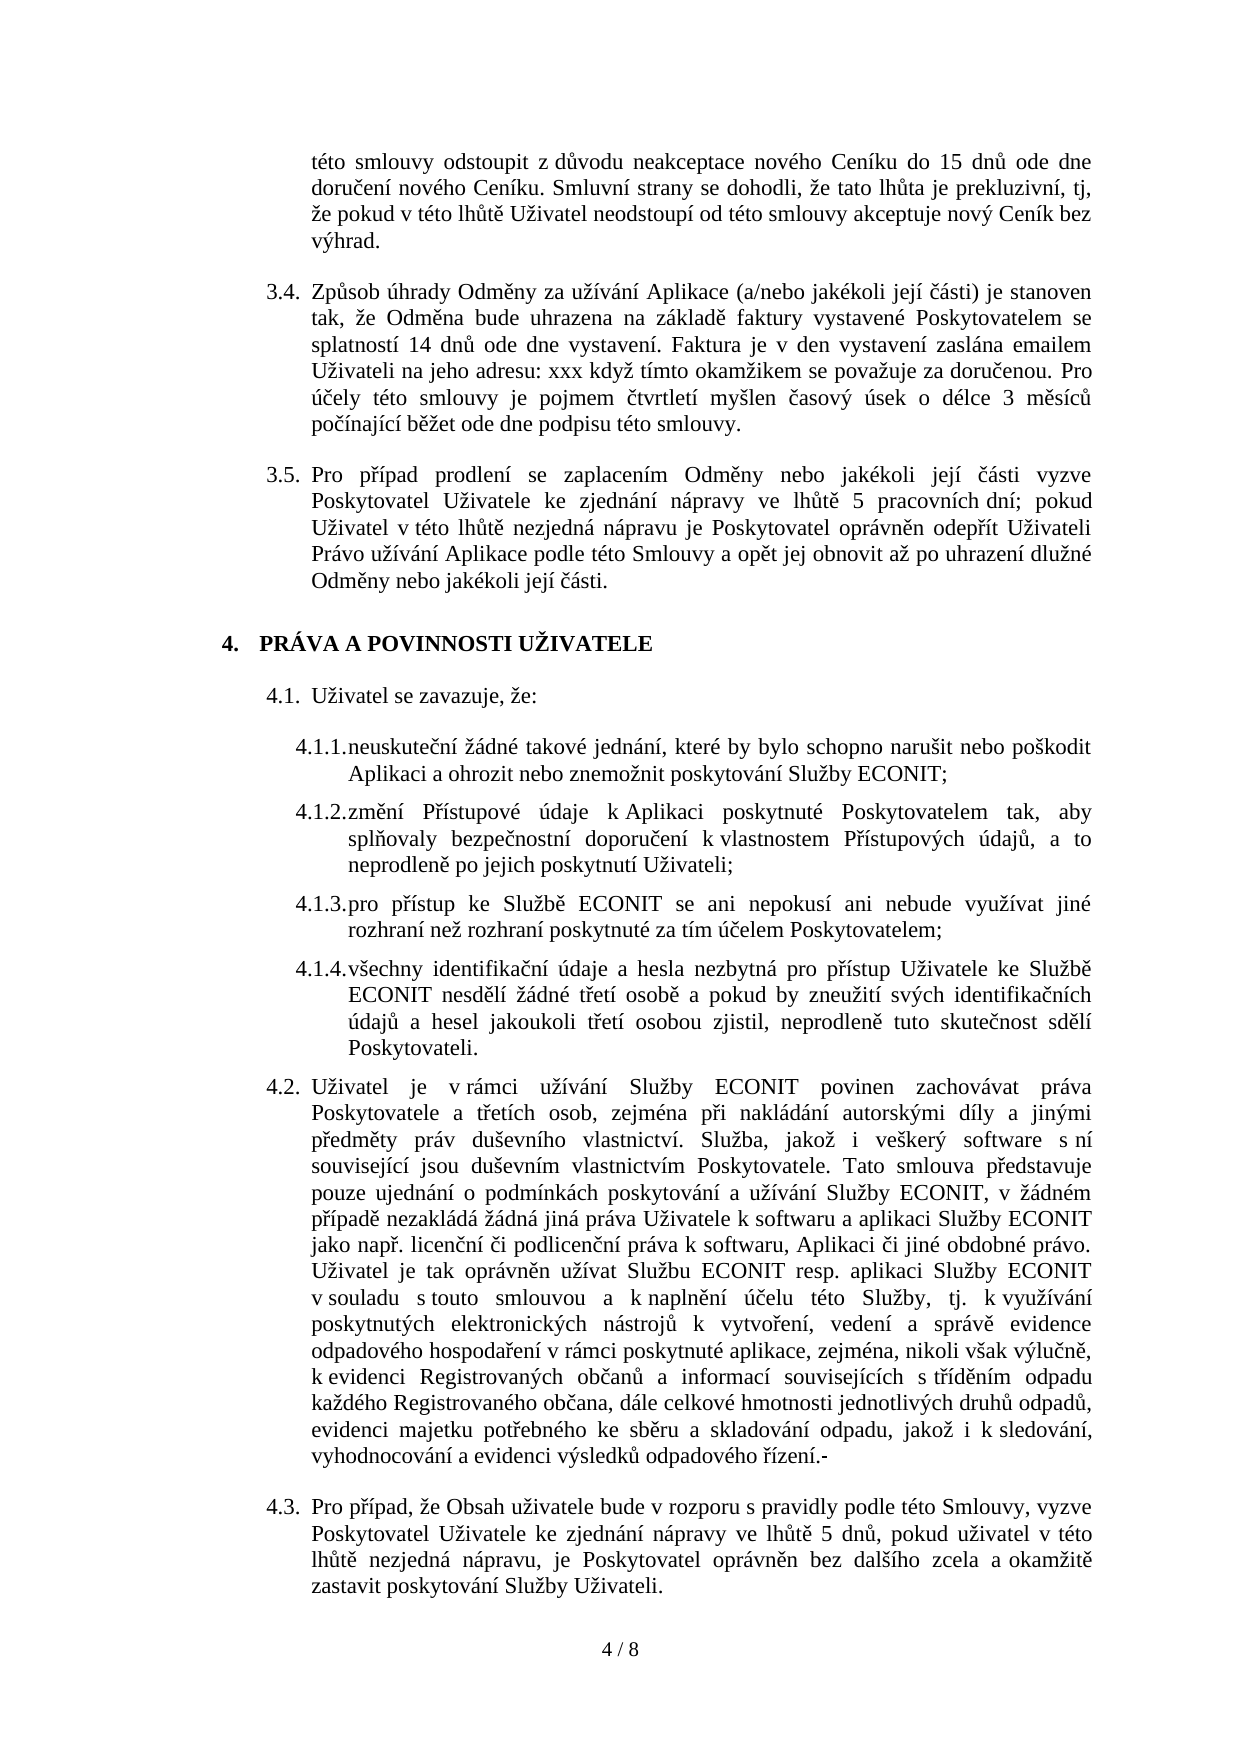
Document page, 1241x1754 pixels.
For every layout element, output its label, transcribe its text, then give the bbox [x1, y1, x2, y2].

text Práva a povinnosti Uživatele [222, 631, 1092, 657]
text všechny identifikační údaje a hesla nezbytná pro přístup Uživatele ke Službě ECONIT nesdělí žádné třetí osobě a pokud by zneužití svých identifikačních údajů a hesel jakoukoli třetí osobou zjistil, neprodleně tuto skutečnost sdělí Poskytovateli. [295, 955, 1092, 1061]
text Pro případ prodlení se zaplacením Odměny nebo jakékoli její části vyzve Poskytovatel Uživatele ke zjednání nápravy ve lhůtě 5 pracovních dní; pokud Uživatel v této lhůtě nezjedná nápravu je Poskytovatel oprávněn odepřít Uživateli Právo užívání Aplikace podle této Smlouvy a opět jej obnovit až po uhrazení dlužné Odměny nebo jakékoli její části. [266, 461, 1092, 593]
text změní Přístupové údaje k Aplikaci poskytnuté Poskytovatelem tak, aby splňovaly bezpečnostní doporučení k vlastnostem Přístupových údajů, a to neprodleně po jejich poskytnutí Uživateli; [295, 798, 1092, 877]
text Pro případ, že Obsah uživatele bude v rozporu s pravidly podle této Smlouvy, vyzve Poskytovatel Uživatele ke zjednání nápravy ve lhůtě 5 dnů, pokud uživatel v této lhůtě nezjedná nápravu, je Poskytovatel oprávněn bez dalšího zcela a okamžitě zastavit poskytování Služby Uživateli. [266, 1493, 1092, 1599]
text Uživatel je v rámci užívání Služby ECONIT povinen zachovávat práva Poskytovatele a třetích osob, zejména při nakládání autorskými díly a jinými předměty práv duševního vlastnictví. Služba, jakož i veškerý software s ní související jsou duševním vlastnictvím Poskytovatele. Tato smlouva představuje pouze ujednání o podmínkách poskytování a užívání Služby ECONIT, v žádném případě nezakládá žádná jiná práva Uživatele k softwaru a aplikaci Služby ECONIT jako např. licenční či podlicenční práva k softwaru, Aplikaci či jiné obdobné právo. Uživatel je tak oprávněn užívat Službu ECONIT resp. aplikaci Služby ECONIT v souladu s touto smlouvou a k naplnění účelu této Služby, tj. k využívání poskytnutých elektronických nástrojů k vytvoření, vedení a správě evidence odpadového hospodaření v rámci poskytnuté aplikace, zejména, nikoli však výlučně, k evidenci Registrovaných občanů a informací souvisejících s tříděním odpadu každého Registrovaného občana, dále celkové hmotnosti jednotlivých druhů odpadů, evidenci majetku potřebného ke sběru a skladování odpadu, jakož i k sledování, vyhodnocování a evidenci výsledků odpadového řízení. [266, 1073, 1092, 1468]
text Uživatel se zavazuje, že: [266, 682, 1092, 708]
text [266, 148, 1092, 253]
text pro přístup ke Službě ECONIT se ani nepokusí ani nebude využívat jiné rozhraní než rozhraní poskytnuté za tím účelem Poskytovatelem; [295, 890, 1092, 943]
text neuskuteční žádné takové jednání, které by bylo schopno narušit nebo poškodit Aplikaci a ohrozit nebo znemožnit poskytování Služby ECONIT; [295, 733, 1092, 786]
text Způsob úhrady Odměny za užívání Aplikace (a/nebo jakékoli její části) je stanoven tak, že Odměna bude uhrazena na základě faktury vystavené Poskytovatelem se splatností 14 dnů ode dne vystavení. Faktura je v den vystavení zaslána emailem Uživateli na jeho adresu: xxx když tímto okamžikem se považuje za doručenou. Pro účely této smlouvy je pojmem čtvrtletí myšlen časový úsek o délce 3 měsíců počínající běžet ode dne podpisu této smlouvy. [266, 278, 1092, 436]
